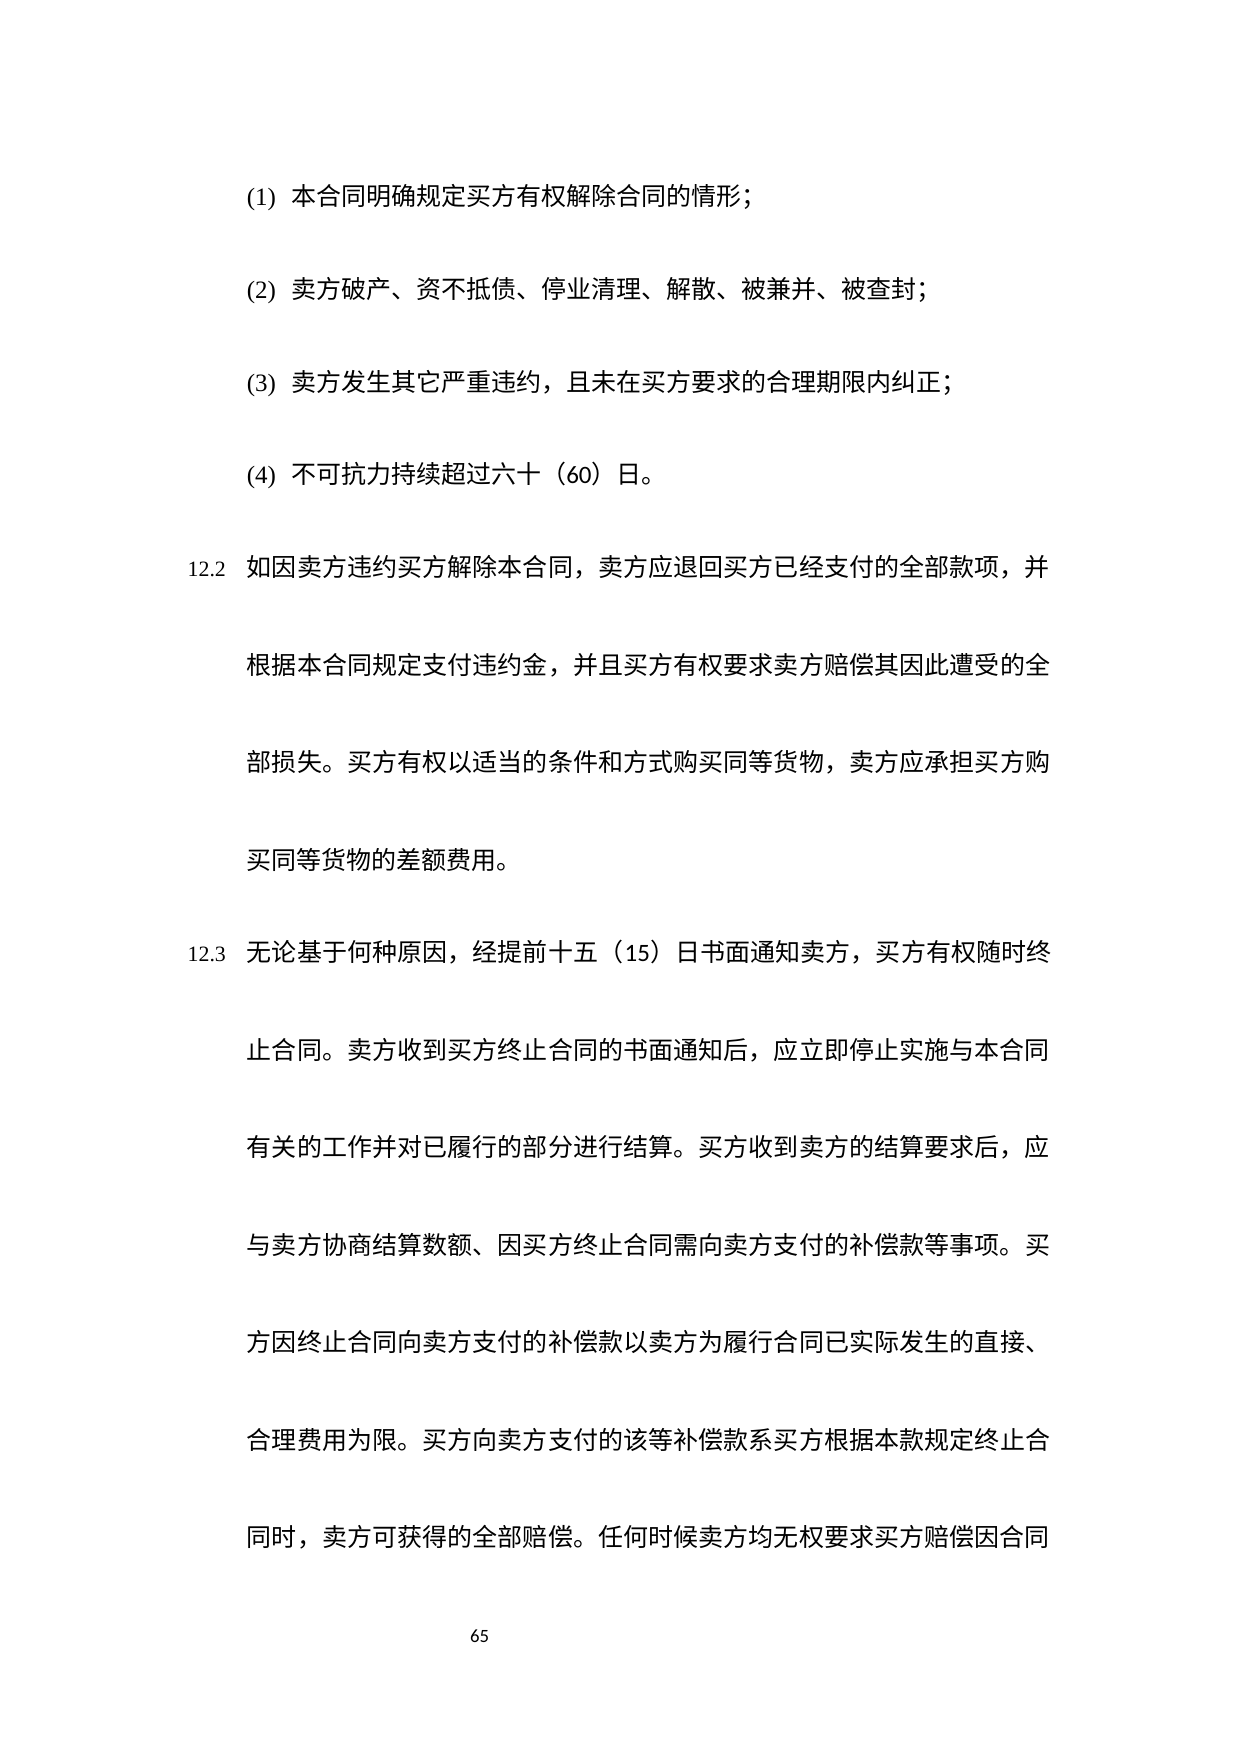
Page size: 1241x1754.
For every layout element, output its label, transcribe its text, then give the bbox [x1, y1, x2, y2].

list 本合同明确规定买方有权解除合同的情形； [247, 162, 1053, 227]
list 卖方破产、资不抵债、停业清理、解散、被兼并、被查封； [247, 255, 1053, 320]
list 如因卖方违约买方解除本合同，卖方应退回买方已经支付的全部款项，并根据本合同规定支付违约金，并且买方有权要求卖方赔偿其因此遭受的全部损失。买方有权以适当的条件和方式购买同等货物，卖方应承担买方购买同等货物的差额费用。 [187, 533, 1053, 891]
list 不可抗力持续超过六十（60）日。 [247, 440, 1053, 505]
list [187, 918, 1053, 1568]
list 卖方发生其它严重违约，且未在买方要求的合理期限内纠正； [247, 348, 1053, 413]
